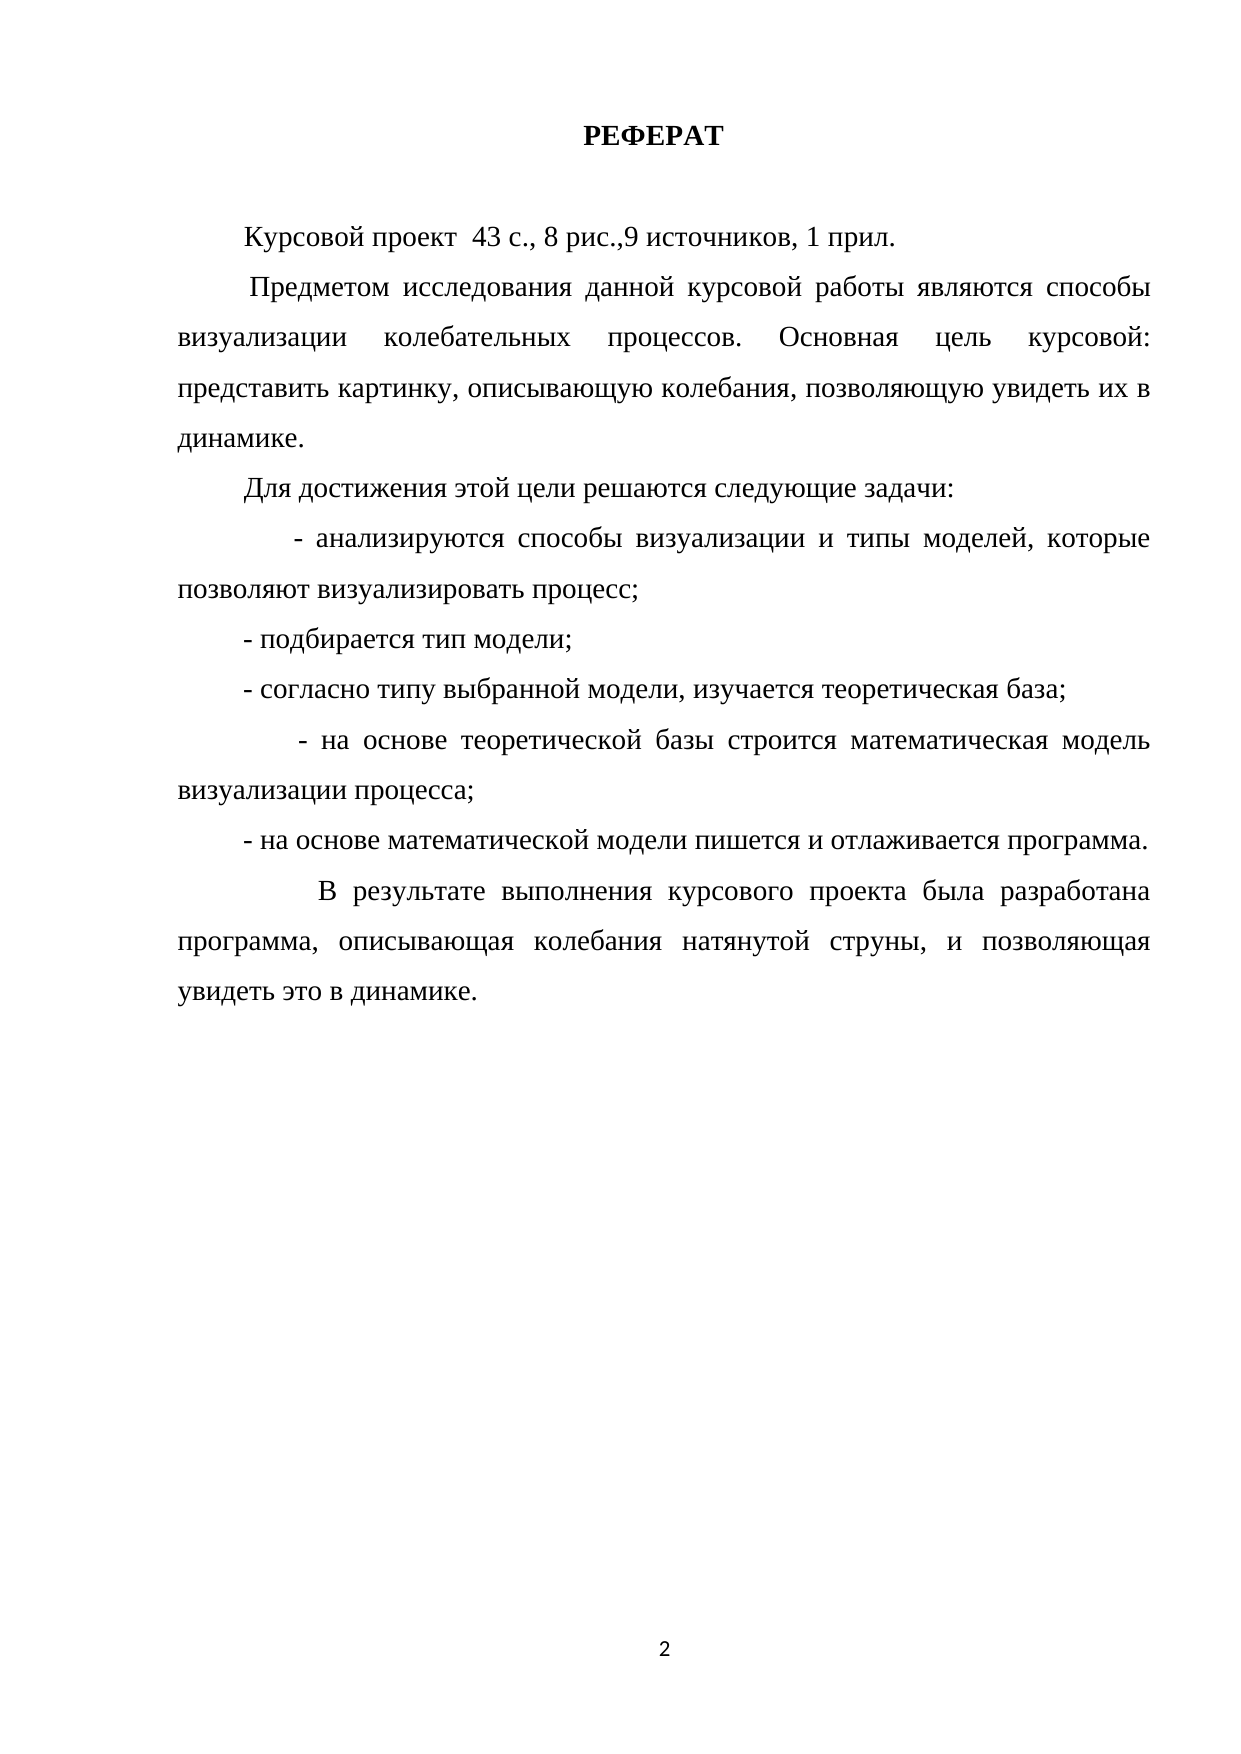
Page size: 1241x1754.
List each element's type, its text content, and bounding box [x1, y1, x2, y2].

text - подбирается тип модели; [177, 621, 1152, 655]
text В результате выполнения курсового проекта была разработана программа, описывающая колебания натянутой струны, и позволяющая увидеть это в динамике. [177, 873, 1152, 1007]
text Для достижения этой цели решаются следующие задачи: [177, 470, 1152, 504]
text - анализируются способы визуализации и типы моделей, которые позволяют визуализировать процесс; [177, 521, 1152, 604]
text - согласно типу выбранной модели, изучается теоретическая база; [177, 672, 1152, 705]
text - на основе теоретической базы строится математическая модель визуализации процесса; [177, 722, 1152, 806]
text Предметом исследования данной курсовой работы являются способы визуализации колебательных процессов. Основная цель курсовой: представить картинку, описывающую колебания, позволяющую увидеть их в динамике. [177, 269, 1152, 453]
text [177, 118, 1152, 252]
text - на основе математической модели пишется и отлаживается программа. [177, 822, 1152, 856]
